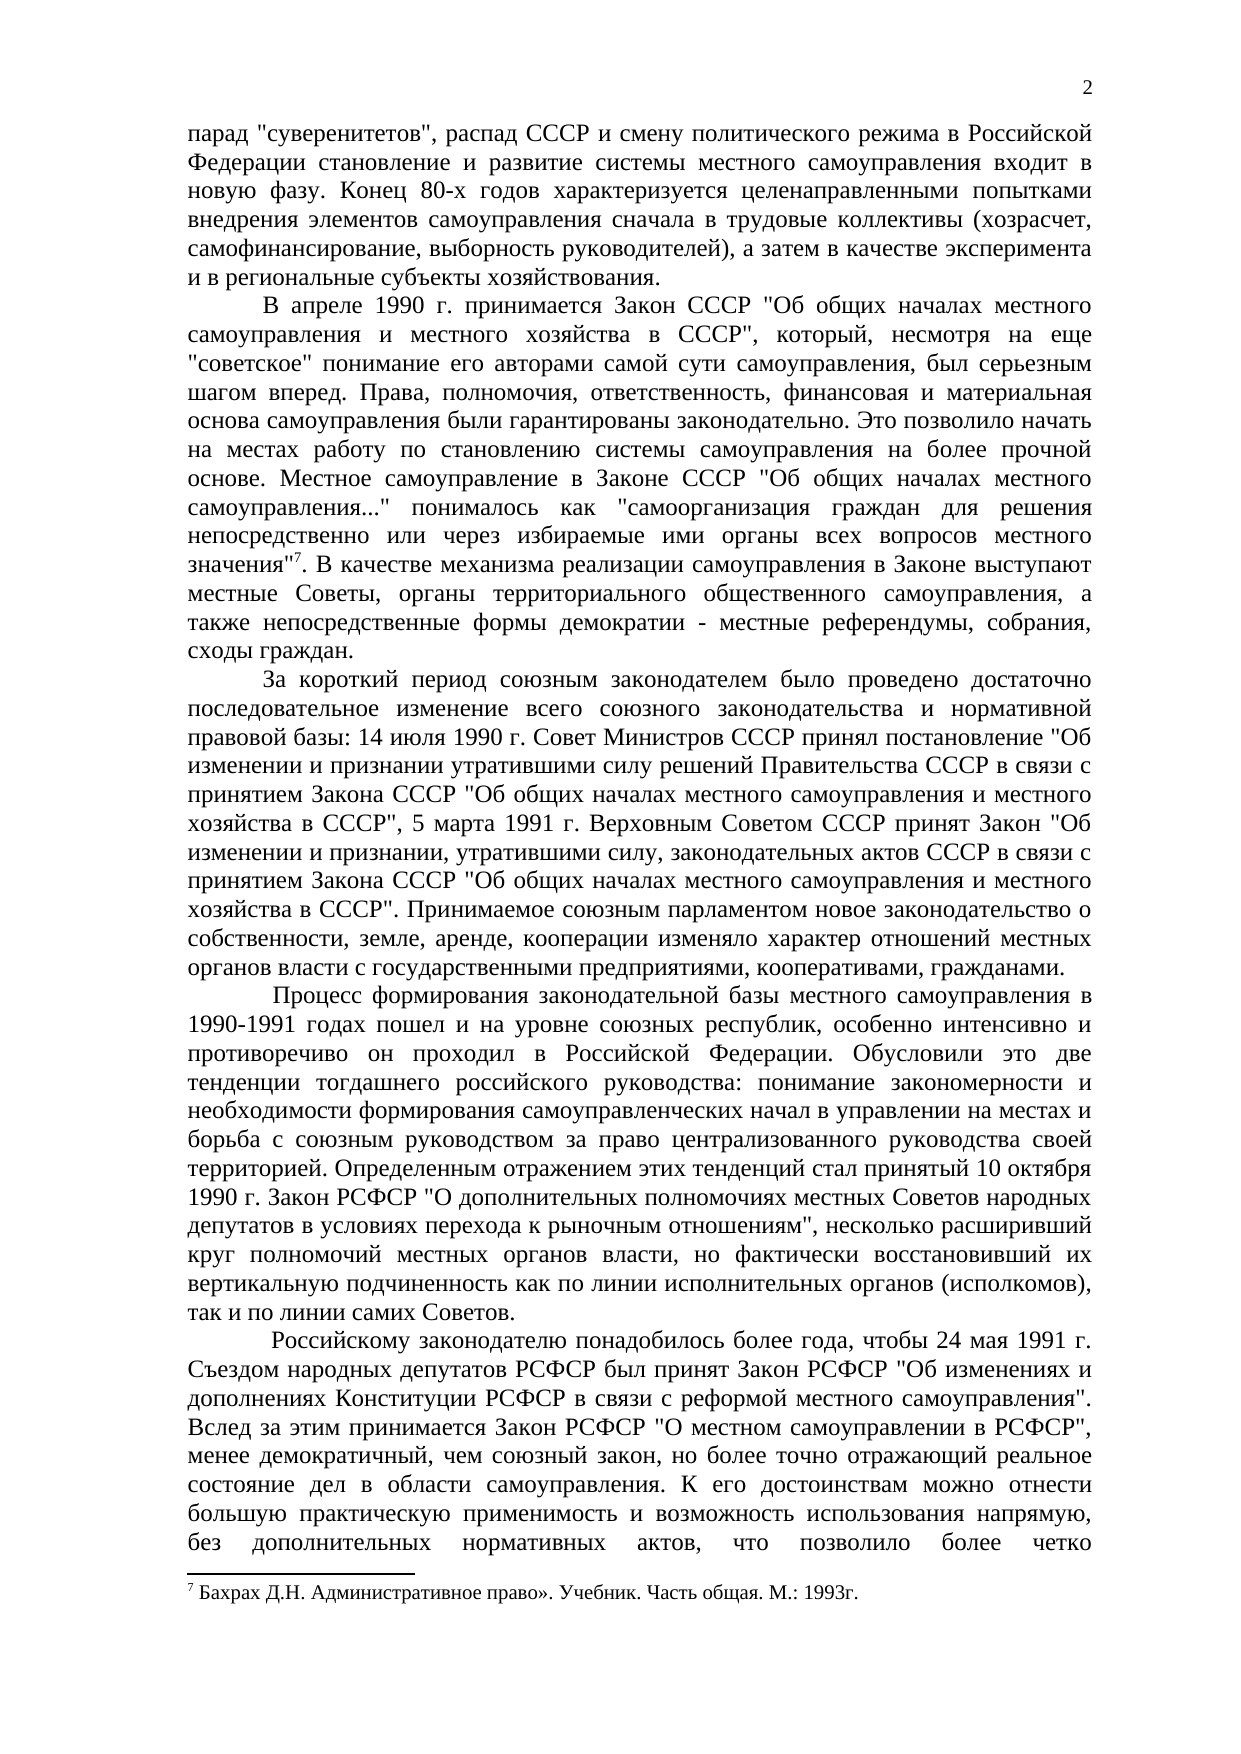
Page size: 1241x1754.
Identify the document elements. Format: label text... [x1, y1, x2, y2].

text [187, 118, 1093, 291]
text За короткий период союзным законодателем было проведено достаточно последовательное изменение всего союзного законодательства и нормативной правовой базы: 14 июля 1990 г. Совет Министров СССР принял постановление "Об изменении и признании утратившими силу решений Правительства СССР в связи с принятием Закона СССР "Об общих началах местного самоуправления и местного хозяйства в СССР", 5 марта 1991 г. Верховным Советом СССР принят Закон "Об изменении и признании, утратившими силу, законодательных актов СССР в связи с принятием Закона СССР "Об общих началах местного самоуправления и местного хозяйства в СССР". Принимаемое союзным парламентом новое законодательство о собственности, земле, аренде, кооперации изменяло характер отношений местных органов власти с государственными предприятиями, кооперативами, гражданами. [187, 664, 1093, 981]
text Процесс формирования законодательной базы местного самоуправления в 1990-1991 годах пошел и на уровне союзных республик, особенно интенсивно и противоречиво он проходил в Российской Федерации. Обусловили это две тенденции тогдашнего российского руководства: понимание закономерности и необходимости формирования самоуправленческих начал в управлении на местах и борьба с союзным руководством за право централизованного руководства своей территорией. Определенным отражением этих тенденций стал принятый 10 октября 1990 г. Закон РСФСР "О дополнительных полномочиях местных Советов народных депутатов в условиях перехода к рыночным отношениям", несколько расширивший круг полномочий местных органов власти, но фактически восстановивший их вертикальную подчиненность как по линии исполнительных органов (исполкомов), так и по линии самих Советов. [187, 981, 1093, 1326]
text В апреле 1990 г. принимается Закон СССР "Об общих началах местного самоуправления и местного хозяйства в СССР", который, несмотря на еще "советское" понимание его авторами самой сути самоуправления, был серьезным шагом вперед. Права, полномочия, ответственность, финансовая и материальная основа самоуправления были гарантированы законодательно. Это позволило начать на местах работу по становлению системы самоуправления на более прочной основе. Местное самоуправление в Законе СССР "Об общих началах местного самоуправления..." понималось как "самоорганизация граждан для решения непосредственно или через избираемые ими органы всех вопросов местного значения". В качестве механизма реализации самоуправления в Законе выступают местные Советы, органы территориального общественного самоуправления, а также непосредственные формы демократии - местные референдумы, собрания, сходы граждан. [187, 291, 1093, 664]
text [187, 1326, 1093, 1556]
